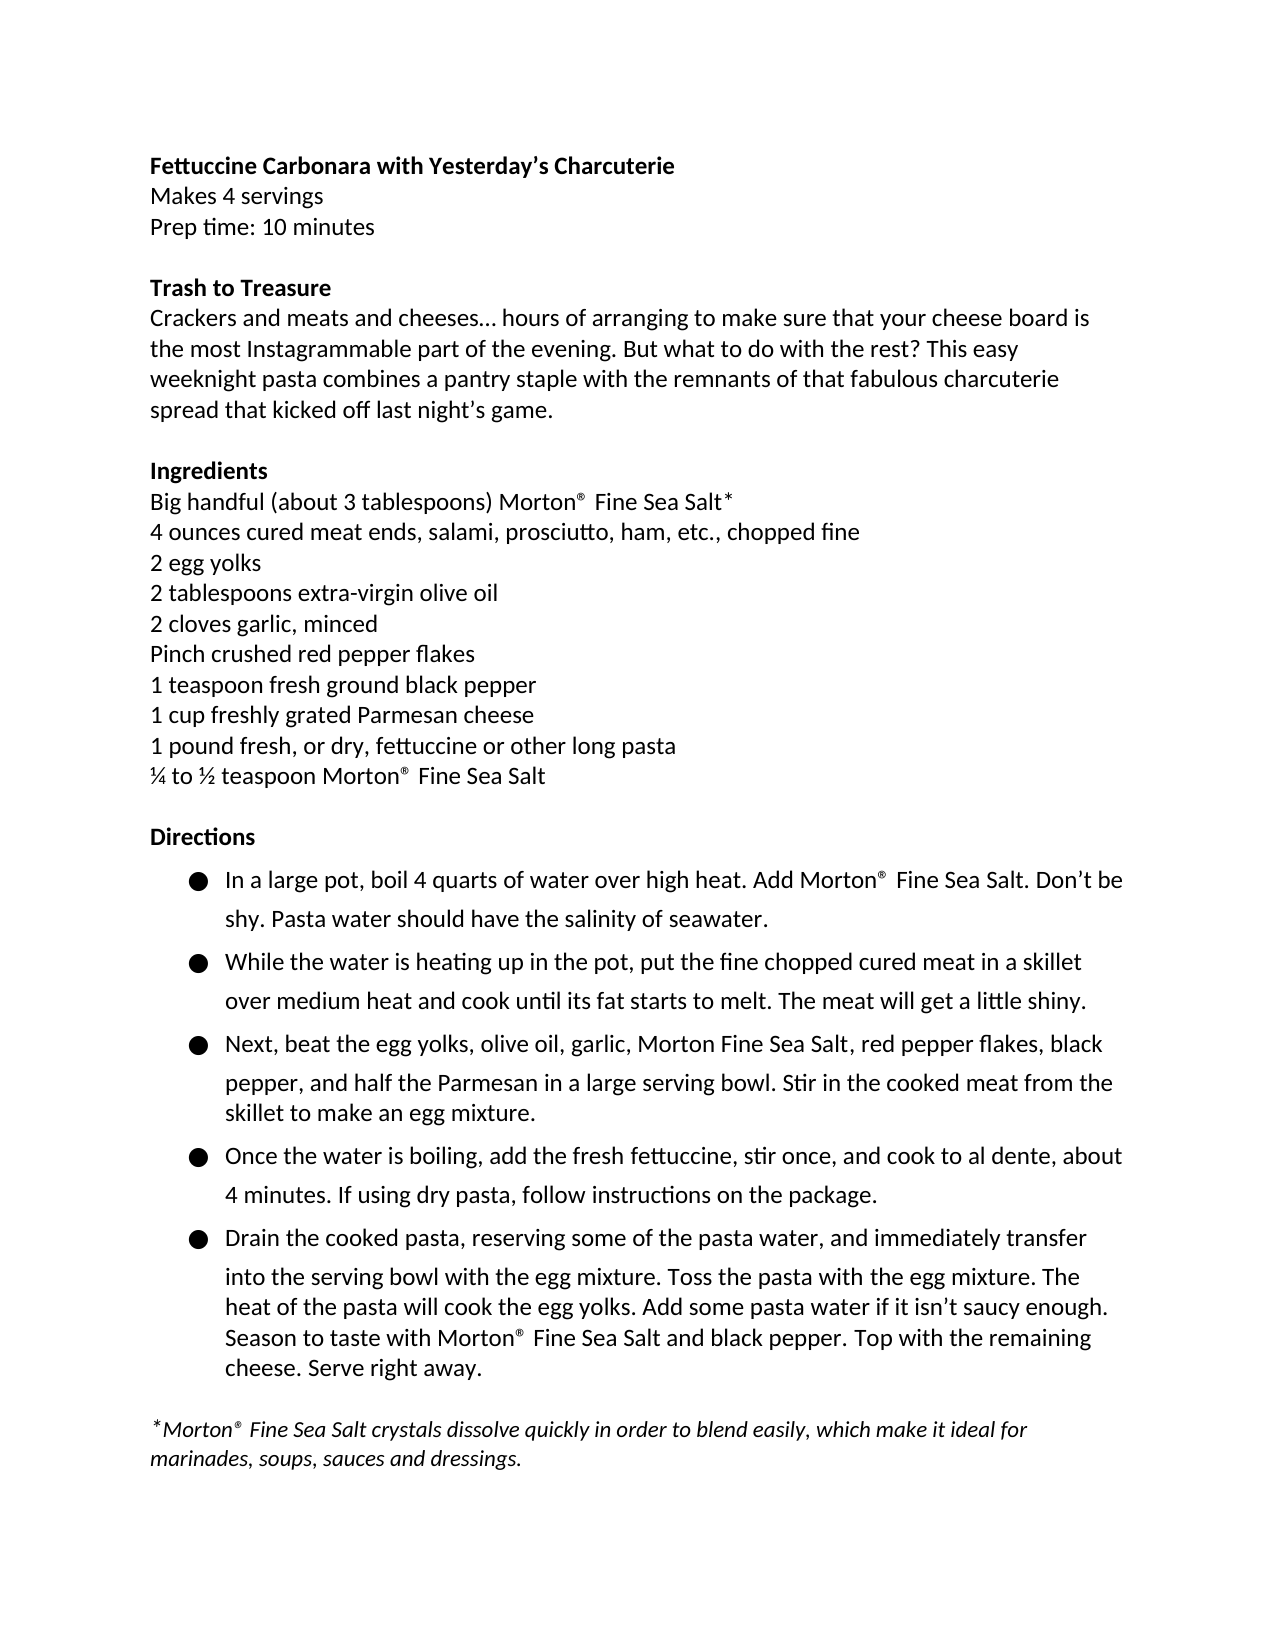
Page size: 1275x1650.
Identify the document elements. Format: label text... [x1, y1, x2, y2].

text Prep time: 10 minutes [150, 211, 1125, 242]
text Crackers and meats and cheeses… hours of arranging to make sure that your cheese board is the most Instagrammable part of the evening. But what to do with the rest? This easy weeknight pasta combines a pantry staple with the remnants of that fabulous charcuterie spread that kicked off last night’s game. [150, 303, 1125, 425]
list Drain the cooked pasta, reserving some of the pasta water, and immediately transfer into the serving bowl with the egg mixture. Toss the pasta with the egg mixture. The heat of the pasta will cook the egg yolks. Add some pasta water if it isn’t saucy enough. Season to taste with Morton® Fine Sea Salt and black pepper. Top with the remaining cheese. Serve right away. [187, 1209, 1125, 1383]
text Ingredients [150, 455, 1125, 486]
text 1 cup freshly grated Parmesan cheese [150, 699, 1125, 730]
text *Morton® Fine Sea Salt crystals dissolve quickly in order to blend easily, which make it ideal for marinades, soups, sauces and dressings. [150, 1413, 1125, 1472]
list While the water is heating up in the pot, put the fine chopped cured meat in a skillet over medium heat and cook until its fat starts to melt. The meat will get a little shiny. [187, 934, 1125, 1016]
text ¼ to ½ teaspoon Morton® Fine Sea Salt [150, 760, 1125, 791]
list Next, beat the egg yolks, olive oil, garlic, Morton Fine Sea Salt, red pepper flakes, black pepper, and half the Parmesan in a large serving bowl. Stir in the cooked meat from the skillet to make an egg mixture. [187, 1016, 1125, 1128]
text 2 egg yolks [150, 547, 1125, 577]
text Big handful (about 3 tablespoons) Morton® Fine Sea Salt* [150, 486, 1125, 516]
text Pinch crushed red pepper flakes [150, 638, 1125, 669]
text Fettuccine Carbonara with Yesterday’s Charcuterie [150, 150, 1125, 181]
text 2 tablespoons extra-virgin olive oil [150, 577, 1125, 608]
text 2 cloves garlic, minced [150, 608, 1125, 638]
text Makes 4 servings [150, 181, 1125, 211]
list In a large pot, boil 4 quarts of water over high heat. Add Morton® Fine Sea Salt. Don’t be shy. Pasta water should have the salinity of seawater. [187, 852, 1125, 934]
text Trash to Treasure [150, 272, 1125, 303]
text 1 pound fresh, or dry, fettuccine or other long pasta [150, 730, 1125, 760]
text 4 ounces cured meat ends, salami, prosciutto, ham, etc., chopped fine [150, 516, 1125, 547]
text 1 teaspoon fresh ground black pepper [150, 669, 1125, 699]
text Directions [150, 821, 1125, 852]
list Once the water is boiling, add the fresh fettuccine, stir once, and cook to al dente, about 4 minutes. If using dry pasta, follow instructions on the package. [187, 1128, 1125, 1209]
